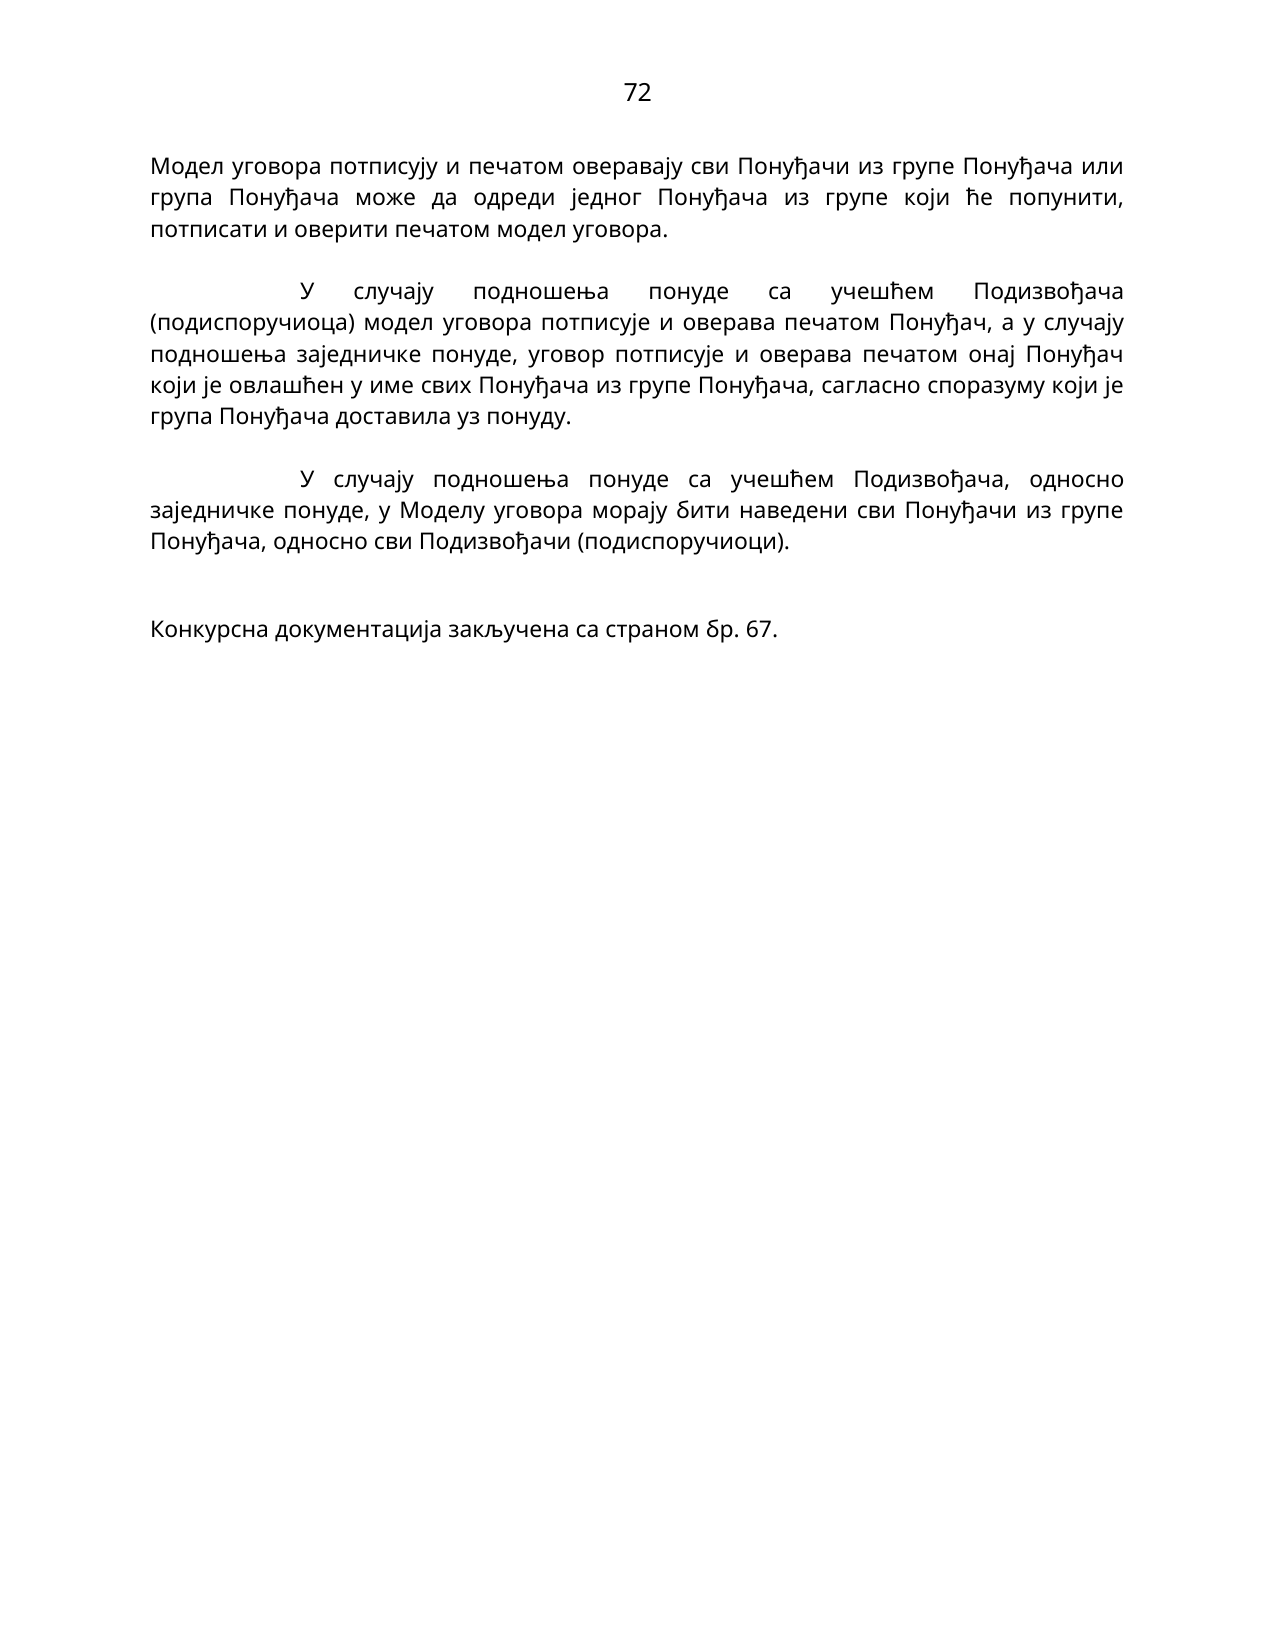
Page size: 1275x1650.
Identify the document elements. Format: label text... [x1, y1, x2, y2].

text Конкурсна документација закључена са страном бр. 67. [150, 612, 1125, 644]
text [150, 150, 1125, 244]
text У случају подношења понуде са учешћем Подизвођача (подиспоручиоца) модел уговора потписује и оверава печатом Понуђач, а у случају подношења заједничке понуде, уговор потписује и оверава печатом онај Понуђач који је овлашћен у име свих Понуђача из групе Понуђача, сагласно споразуму који је група Понуђача доставила уз понуду. [150, 275, 1125, 431]
text У случају подношења понуде са учешћем Подизвођача, односно заједничке понуде, у Моделу уговора морају бити наведени сви Понуђачи из групе Понуђача, односно сви Подизвођачи (подиспоручиоци). [150, 462, 1125, 556]
